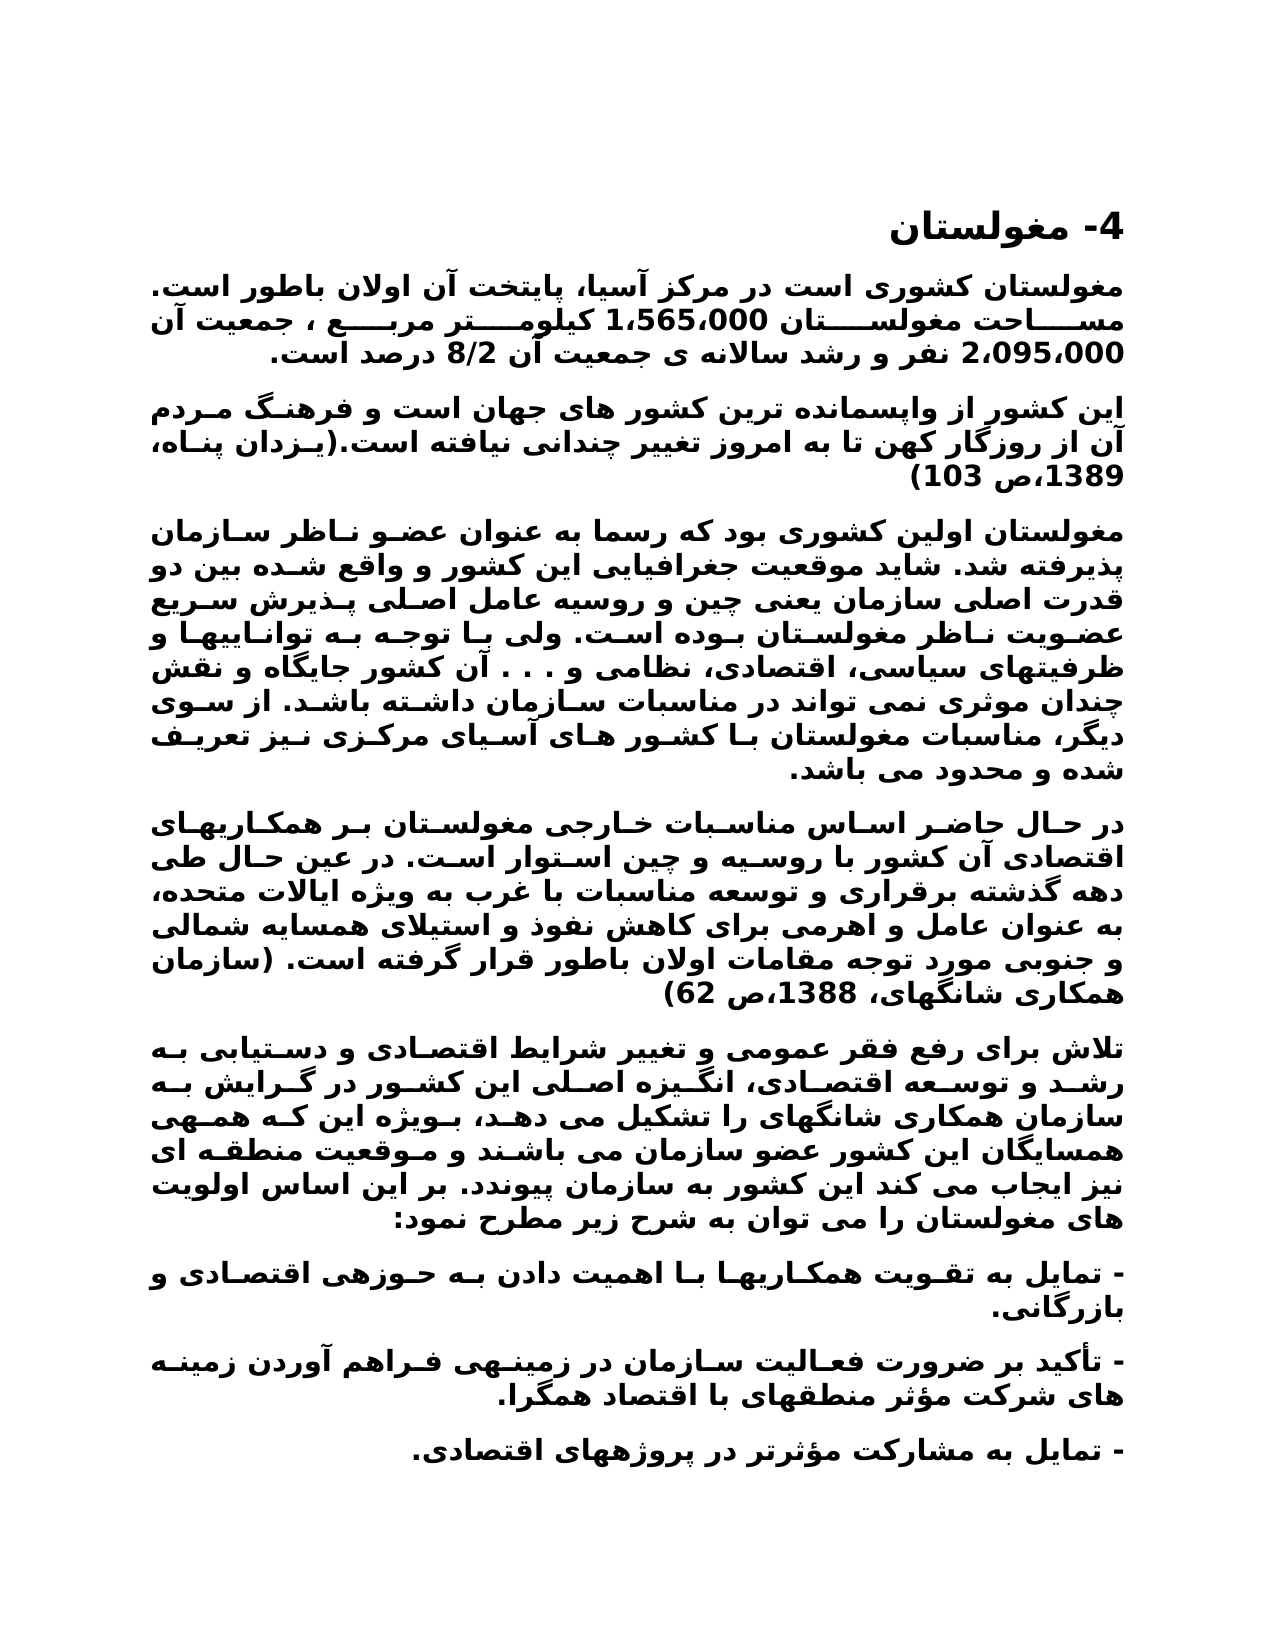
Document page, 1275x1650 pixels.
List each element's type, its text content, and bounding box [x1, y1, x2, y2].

text - تمایل به تقویت همکاریها با اهمیت دادن به حوزهی اقتصادی و بازرگانی. [150, 1256, 1125, 1324]
text - تمایل به مشارکت مؤثرتر در پروژههای اقتصادی. [150, 1433, 1125, 1467]
text مغولستان اولین کشوری بود که رسما به عنوان عضو ناظر سازمان پذیرفته شد. شاید موقعیت جغرافیایی این کشور و واقع شده بین دو قدرت اصلی سازمان یعنی چین و روسیه عامل اصلی پذیرش سریع عضویت ناظر مغولستان بوده است. ولی با توجه به تواناییها و ظرفیتهای سیاسی، اقتصادی، نظامی و . . . آن کشور جایگاه و نقش چندان موثری نمی تواند در مناسبات سازمان داشته باشد. از سوی دیگر، مناسبات مغولستان با کشور های آسیای مرکزی نیز تعریف شده و محدود می باشد. [150, 514, 1125, 786]
text این کشور از واپسمانده ترین کشور های جهان است و فرهنگ مردم آن از روزگار کهن تا به امروز تغییر چندانی نیافته است.(یزدان پناه، 1389،ص 103) [150, 392, 1125, 493]
text تلاش برای رفع فقر عمومی و تغییر شرایط اقتصادی و دستیابی به رشد و توسعه اقتصادی، انگیزه اصلی این کشور در گرایش به سازمان همکاری شانگهای را تشکیل می دهد، بویژه این که همهی همسایگان این کشور عضو سازمان می باشند و موقعیت منطقه ای نیز ایجاب می کند این کشور به سازمان پیوندد. بر این اساس اولویت های مغولستان را می توان به شرح زیر مطرح نمود: [150, 1031, 1125, 1235]
text مغولستان کشوری است در مرکز آسیا، پایتخت آن اولان باطور است. مساحت مغولستان 1،565،000 کیلومتر مربع ، جمعیت آن 2،095،000 نفر و رشد سالانه ی جمعیت آن 8/2 درصد است. [150, 269, 1125, 371]
text - تأکید بر ضرورت فعالیت سازمان در زمینهی فراهم آوردن زمینه های شرکت مؤثر منطقهای با اقتصاد همگرا. [150, 1345, 1125, 1413]
text در حال حاضر اساس مناسبات خارجی مغولستان بر همکاریهای اقتصادی آن کشور با روسیه و چین استوار است. در عین حال طی دهه گذشته برقراری و توسعه مناسبات با غرب به ویژه ایالات متحده، به عنوان عامل و اهرمی برای کاهش نفوذ و استیلای همسایه شمالی و جنوبی مورد توجه مقامات اولان باطور قرار گرفته است. (سازمان همکاری شانگهای، 1388،ص 62) [150, 807, 1125, 1011]
text 4- مغولستان [150, 204, 1125, 248]
